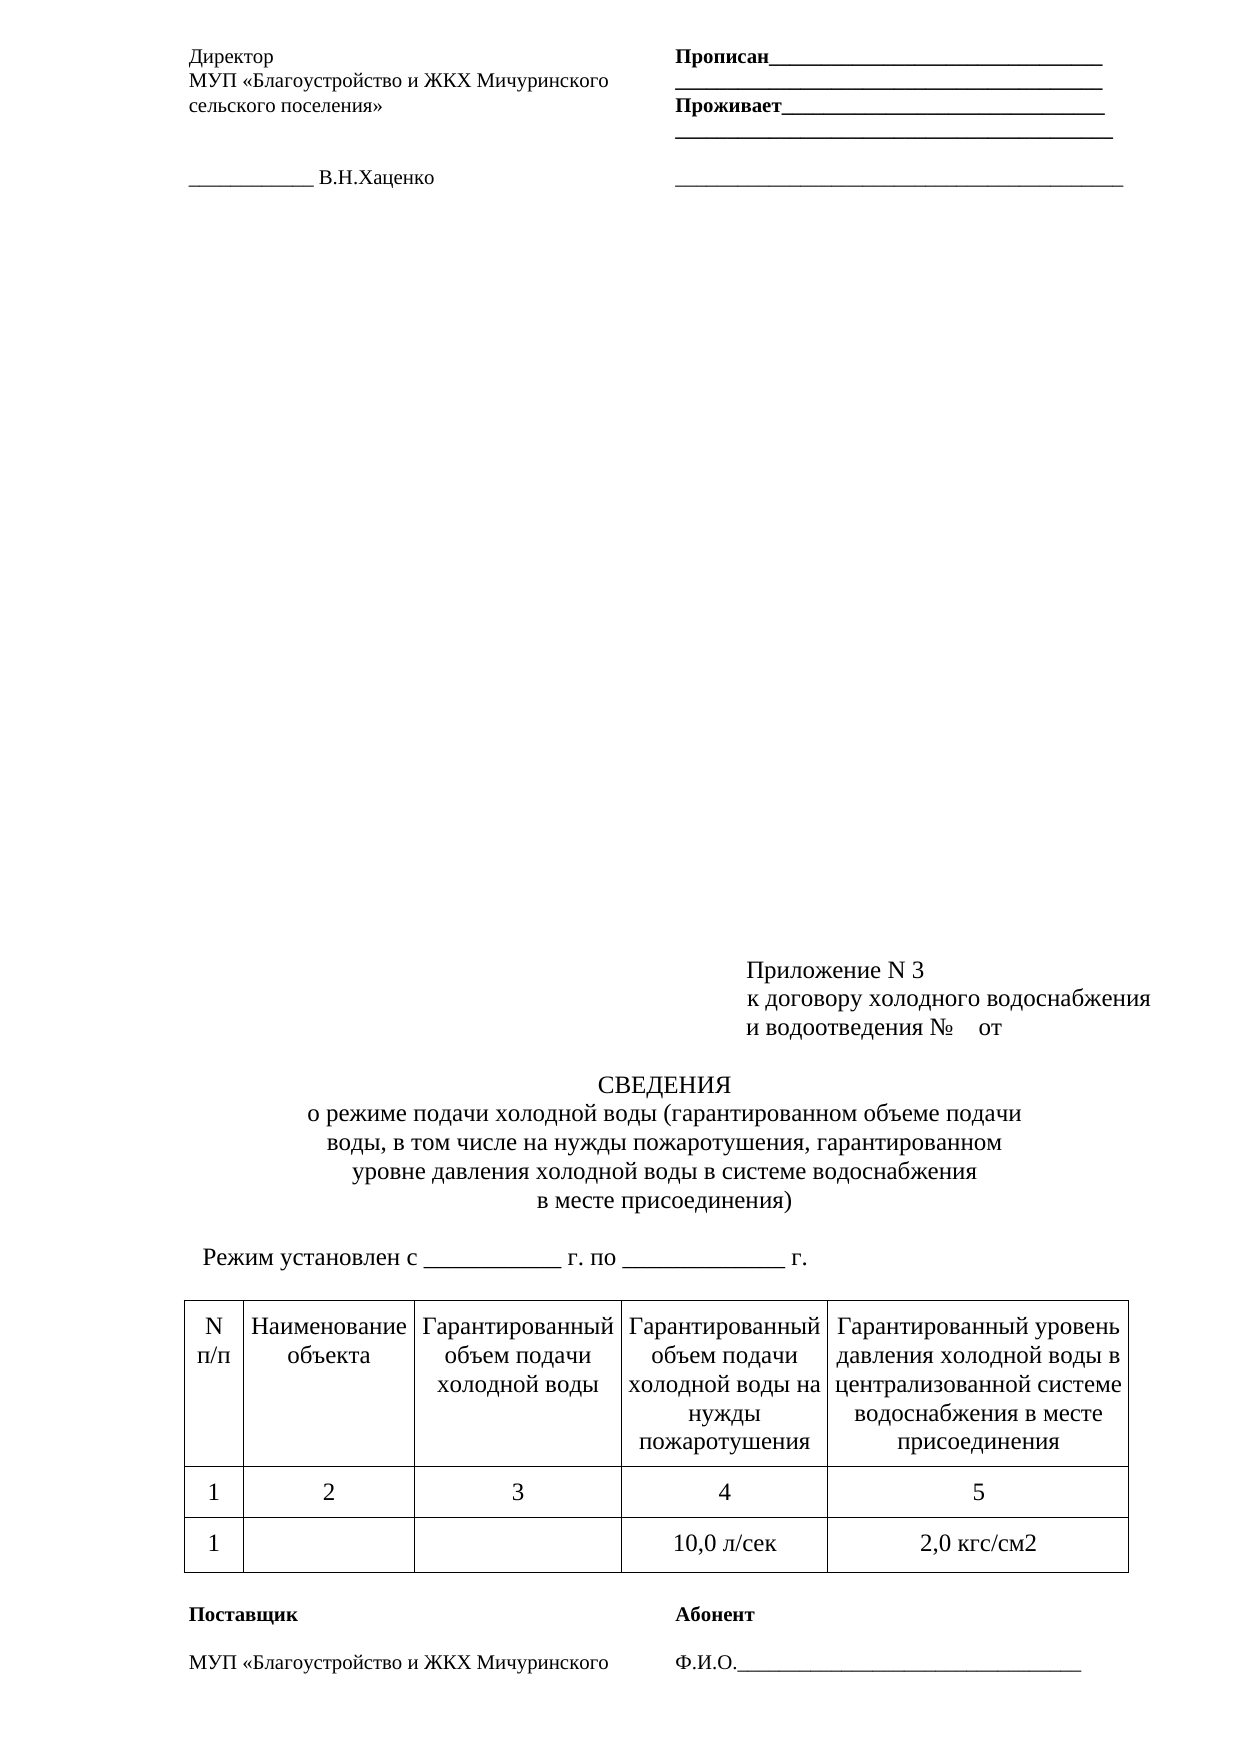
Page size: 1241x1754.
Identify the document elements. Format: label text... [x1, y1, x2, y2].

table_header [177, 1602, 664, 1674]
text в месте присоединения) [177, 1185, 1152, 1213]
text о режиме подачи холодной воды (гарантированном объеме подачи [177, 1098, 1152, 1127]
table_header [664, 1602, 1151, 1674]
text к договору холодного водоснабжения [177, 983, 1152, 1012]
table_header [664, 44, 1151, 381]
text воды, в том числе на нужды пожаротушения, гарантированном [177, 1127, 1152, 1156]
table_cell [415, 1518, 621, 1572]
table_header Гарантированный объем подачи холодной воды [415, 1301, 621, 1466]
table_cell 2,0 кгс/см2 [828, 1518, 1128, 1572]
text Режим установлен с ___________ г. по _____________ г. [177, 1242, 1152, 1271]
table_cell 5 [828, 1467, 1128, 1517]
table_header N п/п [185, 1301, 243, 1466]
text СВЕДЕНИЯ [177, 1070, 1152, 1098]
table_cell 4 [622, 1467, 827, 1517]
table_cell [244, 1518, 414, 1572]
table_header Наименование объекта [244, 1301, 414, 1466]
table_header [177, 44, 664, 381]
table_cell 1 [185, 1518, 243, 1572]
table_header Гарантированный объем подачи холодной воды на нужды пожаротушения [622, 1301, 827, 1466]
table_cell 1 [185, 1467, 243, 1517]
table_cell 3 [415, 1467, 621, 1517]
text Приложение N 3 [177, 955, 1152, 983]
text уровне давления холодной воды в системе водоснабжения [177, 1156, 1152, 1185]
table_cell 10,0 л/сек [622, 1518, 827, 1572]
text и водоотведения № от [177, 1012, 1152, 1041]
table_header Гарантированный уровень давления холодной воды в централизованной системе водоснабжения в месте присоединения [828, 1301, 1128, 1466]
table_cell 2 [244, 1467, 414, 1517]
